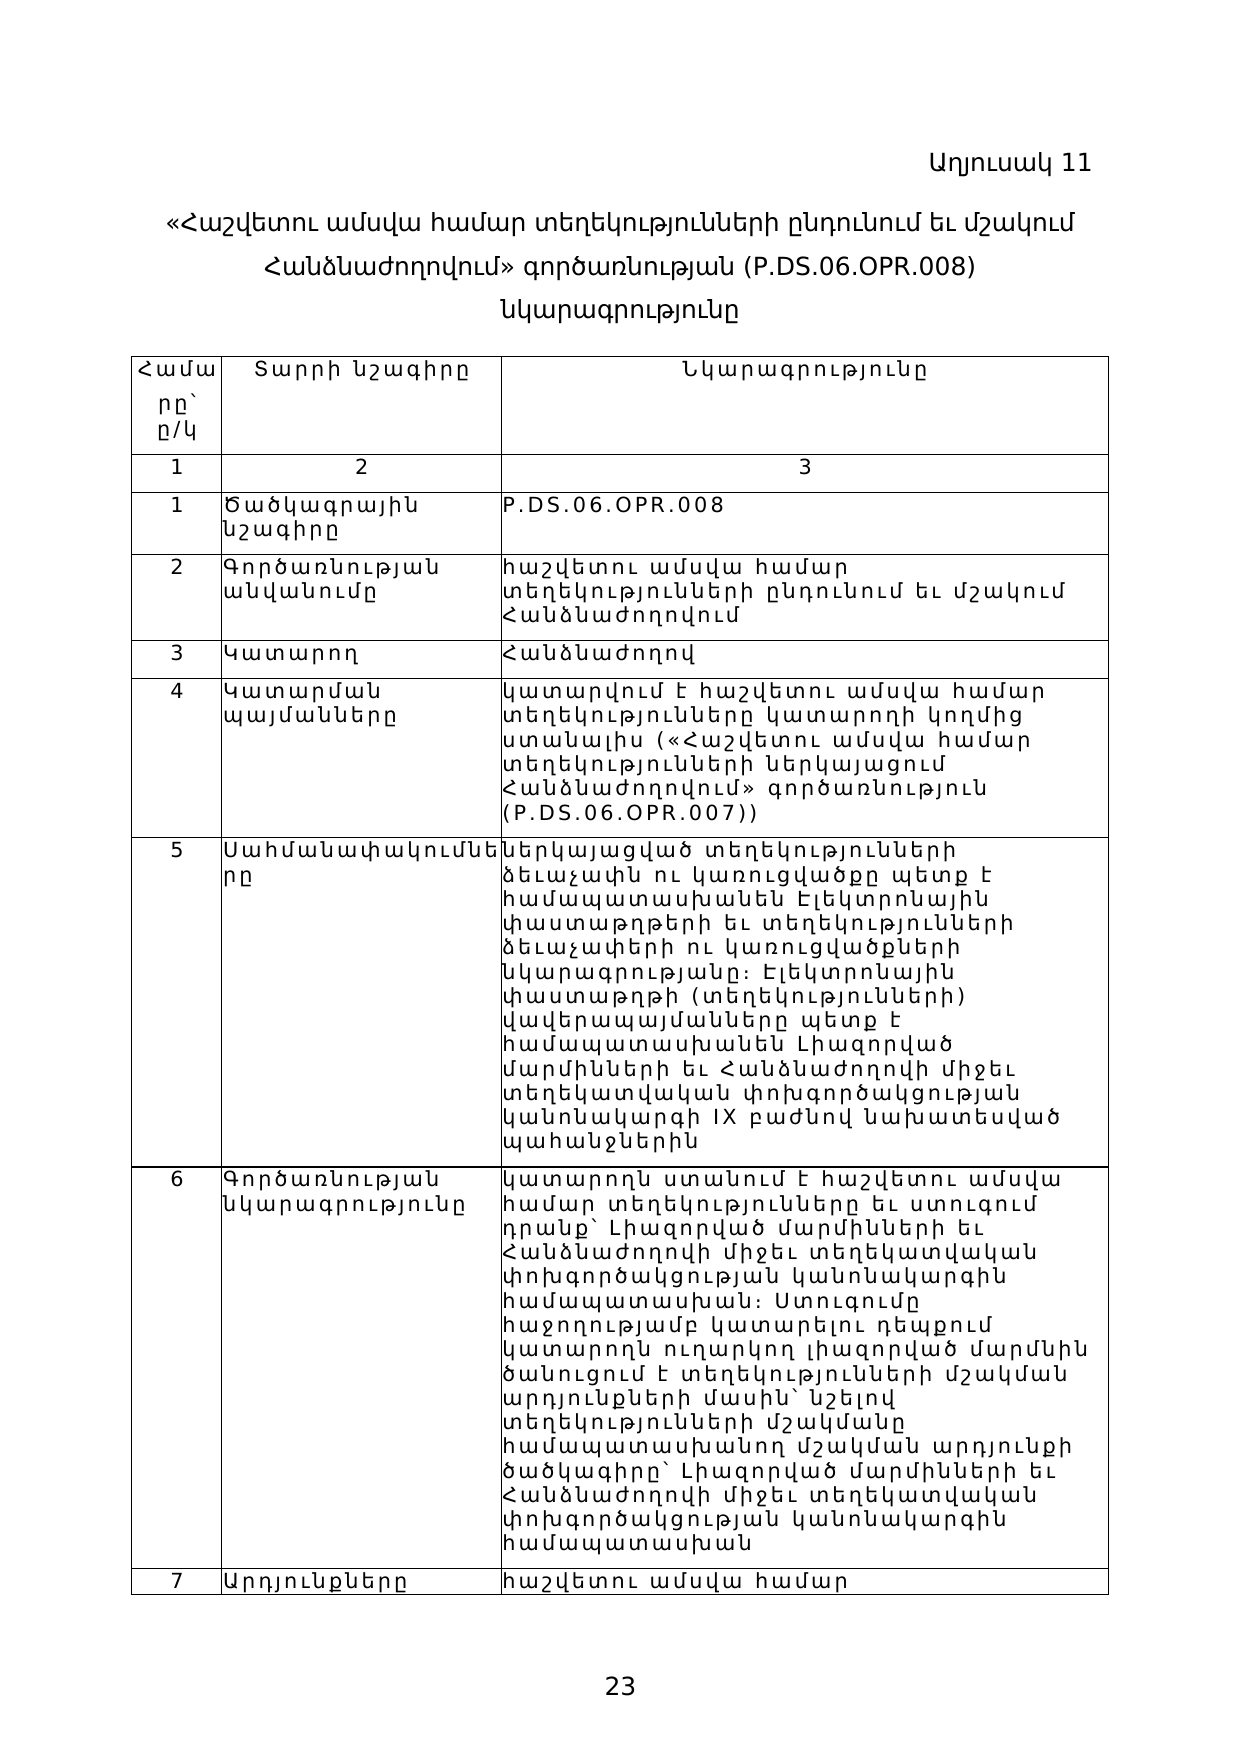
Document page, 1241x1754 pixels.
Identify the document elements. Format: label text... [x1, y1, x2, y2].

text «Հաշվետու ամսվա համար տեղեկությունների ընդունում եւ մշակում Հանձնաժողովում» գործառնության (P.DS.06.OPR.008) նկարագրությունը [148, 208, 1092, 325]
table_cell 1 [132, 493, 221, 554]
table_cell 2 [222, 455, 501, 492]
table_cell P.DS.06.OPR.008 [502, 493, 1108, 554]
table_cell հաշվետու ամսվա համար տեղեկությունների ընդունում եւ մշակում Հանձնաժողովում [502, 555, 1108, 640]
table_cell Ծածկագրային նշագիրը [222, 493, 501, 554]
table_cell կատարողն ստանում է հաշվետու ամսվա համար տեղեկությունները եւ ստուգում դրանք՝ Լիազորված մարմինների եւ Հանձնաժողովի միջեւ տեղեկատվական փոխգործակցության կանոնակարգին համապատասխան։ Ստուգումը հաջողությամբ կատարելու դեպքում կատարողն ուղարկող լիազորված մարմնին ծանուցում է տեղեկությունների մշակման արդյունքների մասին՝ նշելով տեղեկությունների մշակմանը համապատասխանող մշակման արդյունքի ծածկագիրը՝ Լիազորված մարմինների եւ Հանձնաժողովի միջեւ տեղեկատվական փոխգործակցության կանոնակարգին համապատասխան [502, 1168, 1108, 1568]
table_cell 7 [132, 1569, 221, 1593]
table_header Տարրի նշագիրը [222, 357, 501, 454]
table_cell 6 [132, 1168, 221, 1568]
table_cell կատարվում է հաշվետու ամսվա համար տեղեկությունները կատարողի կողմից ստանալիս («Հաշվետու ամսվա համար տեղեկությունների ներկայացում Հանձնաժողովում» գործառնություն (P.DS.06.OPR.007)) [502, 679, 1108, 837]
table_cell 3 [132, 641, 221, 678]
table_header Նկարագրությունը [502, 357, 1108, 454]
table_cell Հանձնաժողով [502, 641, 1108, 678]
table_cell Արդյունքները [222, 1569, 501, 1593]
table_cell 5 [132, 838, 221, 1166]
table_cell 1 [132, 455, 221, 492]
table_header Համարը՝ ը/կ [132, 357, 221, 454]
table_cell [502, 1569, 1108, 1593]
text Աղյուսակ 11 [148, 148, 1092, 177]
table_cell Գործառնության անվանումը [222, 555, 501, 640]
table_cell 3 [502, 455, 1108, 492]
table_cell Կատարման պայմանները [222, 679, 501, 837]
table_cell Կատարող [222, 641, 501, 678]
table_cell 2 [132, 555, 221, 640]
table_cell Գործառնության նկարագրությունը [222, 1168, 501, 1568]
table_cell ներկայացված տեղեկությունների ձեւաչափն ու կառուցվածքը պետք է համապատասխանեն Էլեկտրոնային փաստաթղթերի եւ տեղեկությունների ձեւաչափերի ու կառուցվածքների նկարագրությանը։ Էլեկտրոնային փաստաթղթի (տեղեկությունների) վավերապայմանները պետք է համապատասխանեն Լիազորված մարմինների եւ Հանձնաժողովի միջեւ տեղեկատվական փոխգործակցության կանոնակարգի IX բաժնով նախատեսված պահանջներին [502, 838, 1108, 1166]
table_cell 4 [132, 679, 221, 837]
table_cell Սահմանափակումները [222, 838, 501, 1166]
